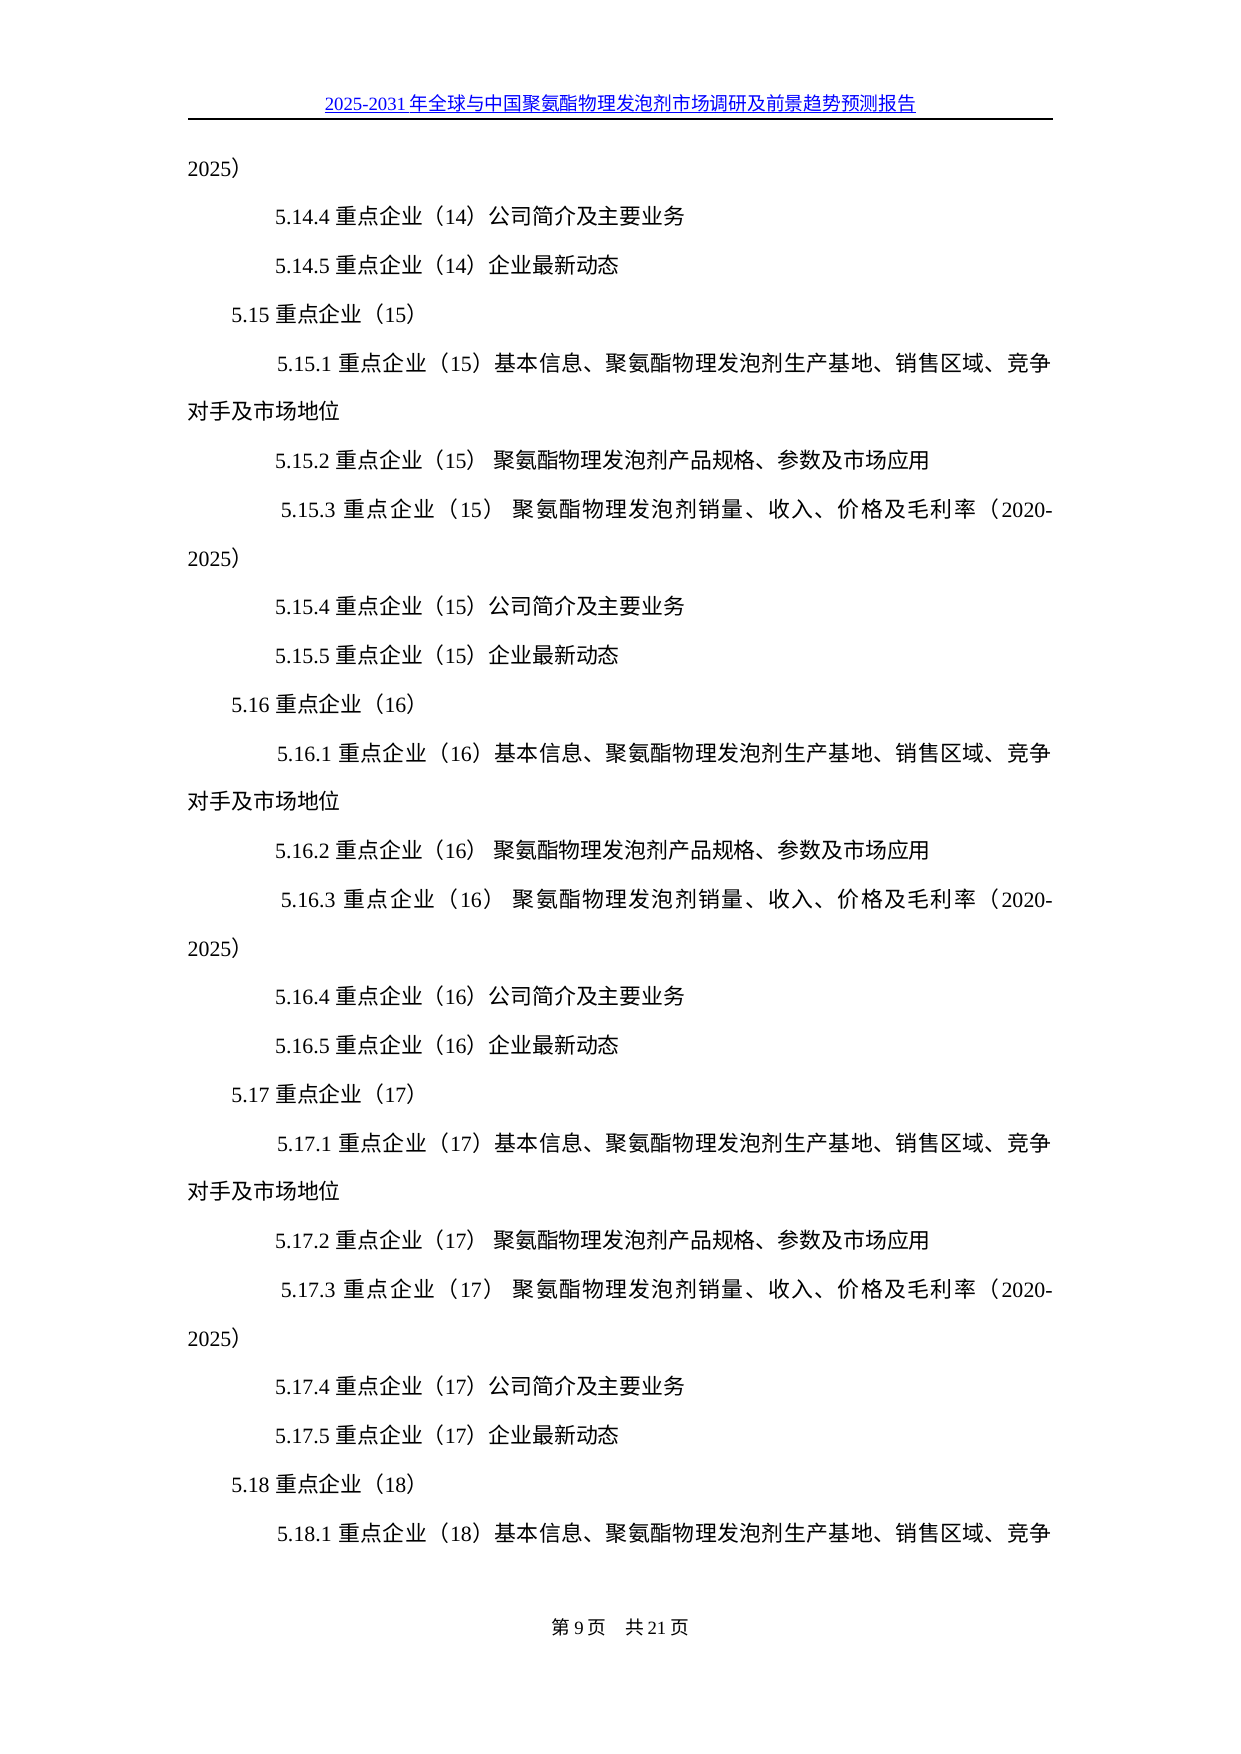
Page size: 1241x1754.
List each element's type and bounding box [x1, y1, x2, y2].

text [187, 150, 1053, 1548]
